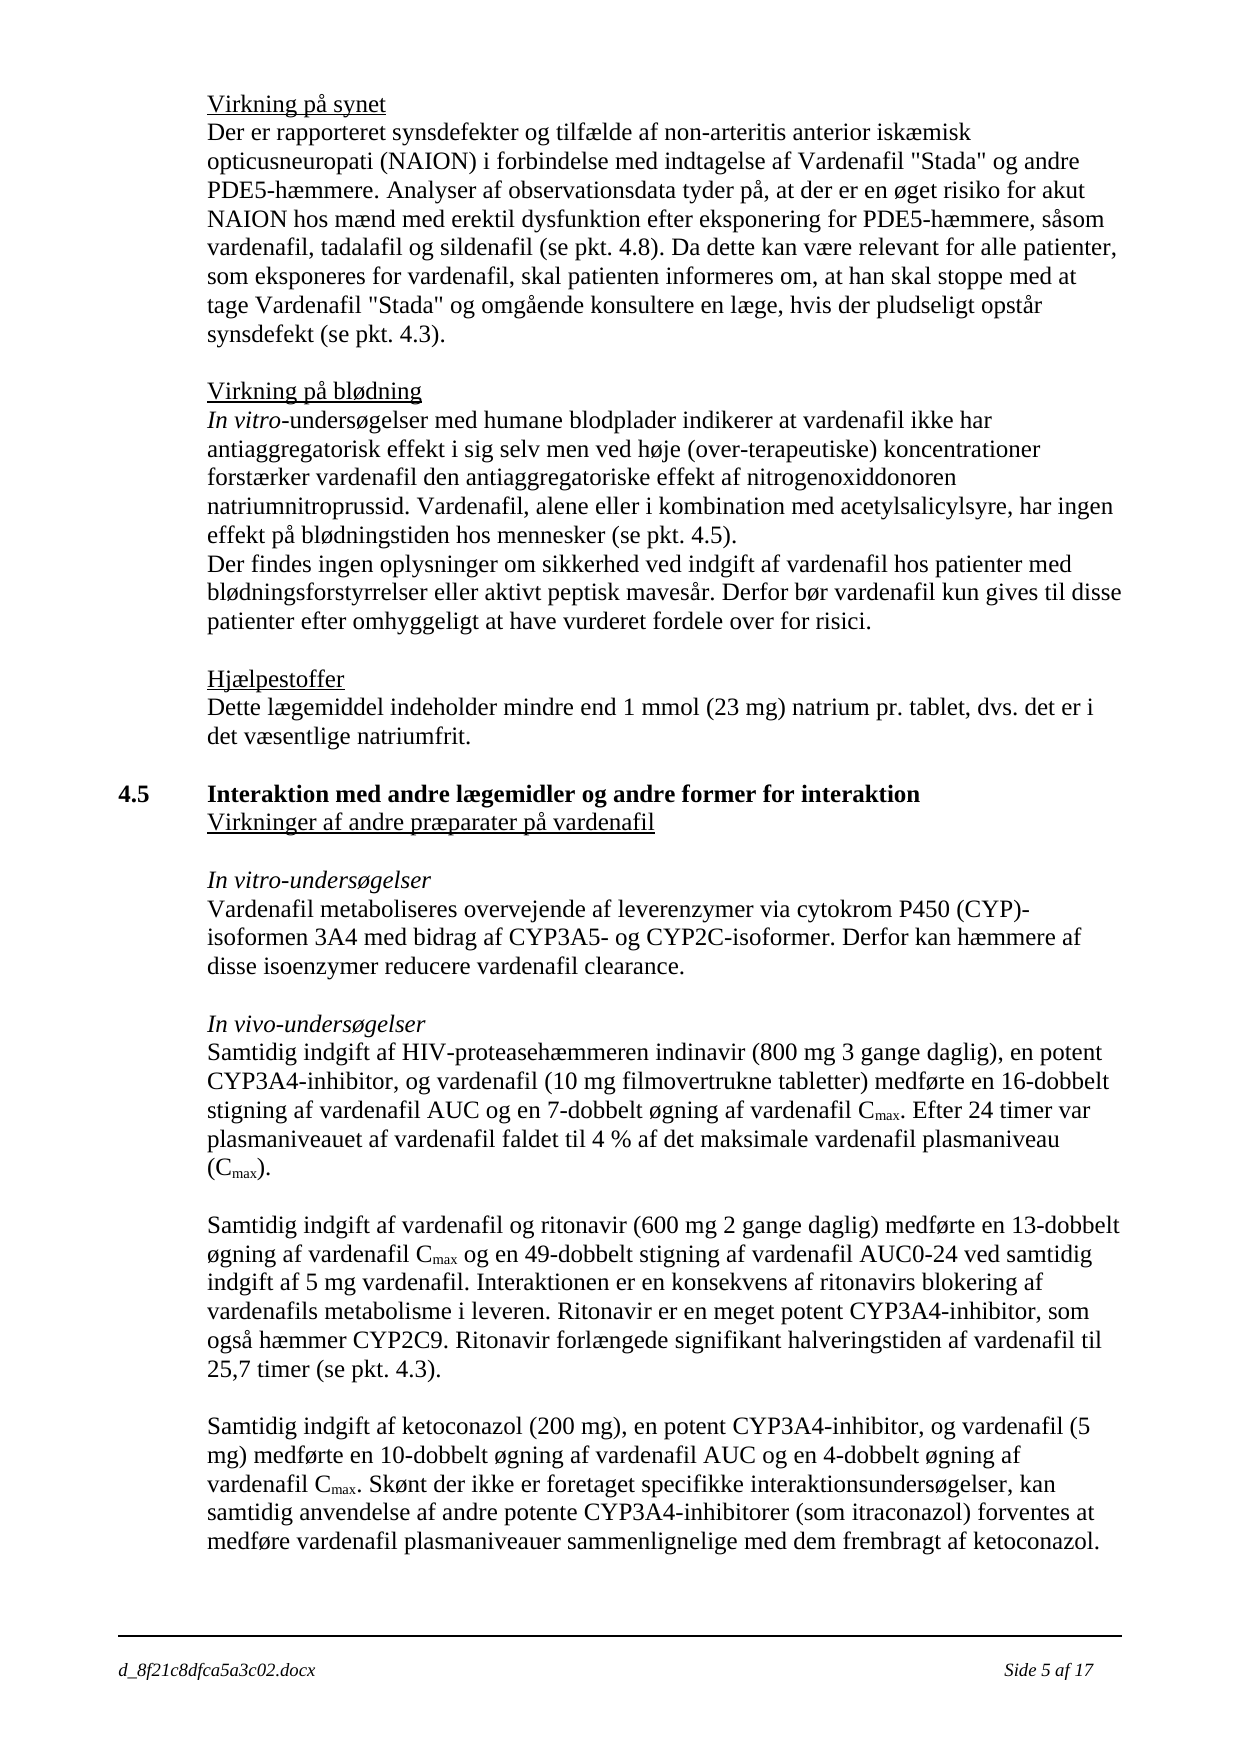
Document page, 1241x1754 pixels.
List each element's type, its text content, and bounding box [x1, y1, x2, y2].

text Vardenafil metaboliseres overvejende af leverenzymer via cytokrom P450 (CYP)-isoformen 3A4 med bidrag af CYP3A5- og CYP2C-isoformer. Derfor kan hæmmere af disse isoenzymer reducere vardenafil clearance. [207, 894, 1122, 980]
text Virkning på synet [207, 89, 1122, 117]
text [207, 1411, 1122, 1555]
text Virkninger af andre præparater på vardenafil [207, 807, 1122, 836]
text Der er rapporteret synsdefekter og tilfælde af non-arteritis anterior iskæmisk opticusneuropati (NAION) i forbindelse med indtagelse af Vardenafil "Stada" og andre PDE5-hæmmere. Analyser af observationsdata tyder på, at der er en øget risiko for akut NAION hos mænd med erektil dysfunktion efter eksponering for PDE5-hæmmere, såsom vardenafil, tadalafil og sildenafil (se pkt. 4.8). Da dette kan være relevant for alle patienter, som eksponeres for vardenafil, skal patienten informeres om, at han skal stoppe med at tage Vardenafil "Stada" og omgående konsultere en læge, hvis der pludseligt opstår synsdefekt (se pkt. 4.3). [207, 117, 1122, 347]
text In vivo-undersøgelser [207, 1009, 1122, 1037]
text 4.5 Interaktion med andre lægemidler og andre former for interaktion [118, 779, 1122, 807]
text blødningsforstyrrelser eller aktivt peptisk mavesår. Derfor bør vardenafil kun gives til disse patienter efter omhyggeligt at have vurderet fordele over for risici. [207, 577, 1122, 635]
text Der findes ingen oplysninger om sikkerhed ved indgift af vardenafil hos patienter med [207, 549, 1122, 577]
text Dette lægemiddel indeholder mindre end 1 mmol (23 mg) natrium pr. tablet, dvs. det er i det væsentlige natriumfrit. [207, 692, 1122, 750]
text In vitro-undersøgelser [207, 865, 1122, 894]
text Samtidig indgift af HIV-proteasehæmmeren indinavir (800 mg 3 gange daglig), en potent CYP3A4-inhibitor, og vardenafil (10 mg filmovertrukne tabletter) medførte en 16-dobbelt stigning af vardenafil AUC og en 7-dobbelt øgning af vardenafil Cmax. Efter 24 timer var plasmaniveauet af vardenafil faldet til 4 % af det maksimale vardenafil plasmaniveau (Cmax). [207, 1037, 1122, 1181]
text In vitro-undersøgelser med humane blodplader indikerer at vardenafil ikke har antiaggregatorisk effekt i sig selv men ved høje (over-terapeutiske) koncentrationer forstærker vardenafil den antiaggregatoriske effekt af nitrogenoxiddonoren natriumnitroprussid. Vardenafil, alene eller i kombination med acetylsalicylsyre, har ingen effekt på blødningstiden hos mennesker (se pkt. 4.5). [207, 405, 1122, 549]
text Hjælpestoffer [207, 664, 1122, 692]
text Virkning på blødning [118, 376, 1122, 405]
text Samtidig indgift af vardenafil og ritonavir (600 mg 2 gange daglig) medførte en 13-dobbelt øgning af vardenafil Cmax og en 49-dobbelt stigning af vardenafil AUC0-24 ved samtidig indgift af 5 mg vardenafil. Interaktionen er en konsekvens af ritonavirs blokering af vardenafils metabolisme i leveren. Ritonavir er en meget potent CYP3A4-inhibitor, som også hæmmer CYP2C9. Ritonavir forlængede signifikant halveringstiden af vardenafil til 25,7 timer (se pkt. 4.3). [207, 1210, 1122, 1382]
